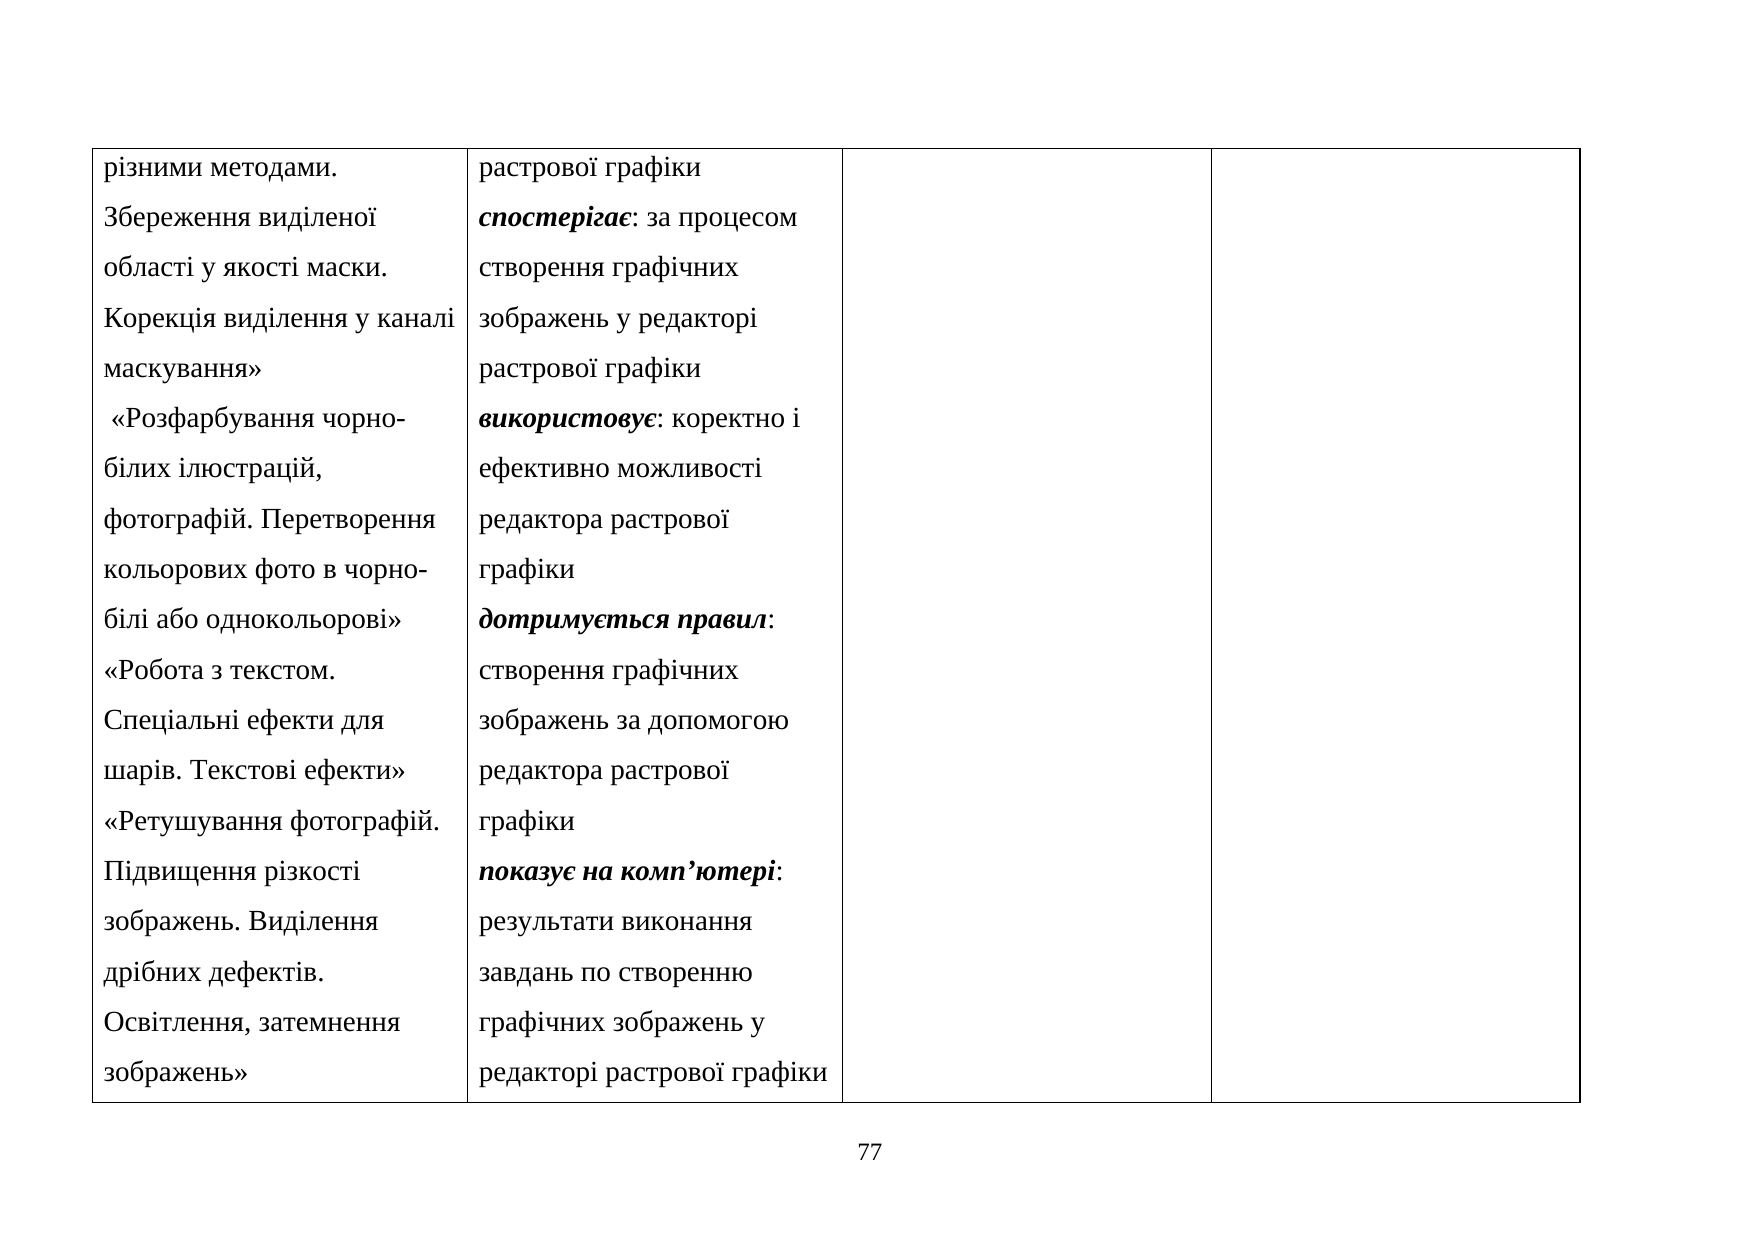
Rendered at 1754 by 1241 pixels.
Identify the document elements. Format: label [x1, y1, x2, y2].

table_cell [1212, 149, 1579, 1102]
table_cell [468, 149, 842, 1102]
table_cell [843, 149, 1211, 1102]
table_cell [93, 149, 467, 1102]
